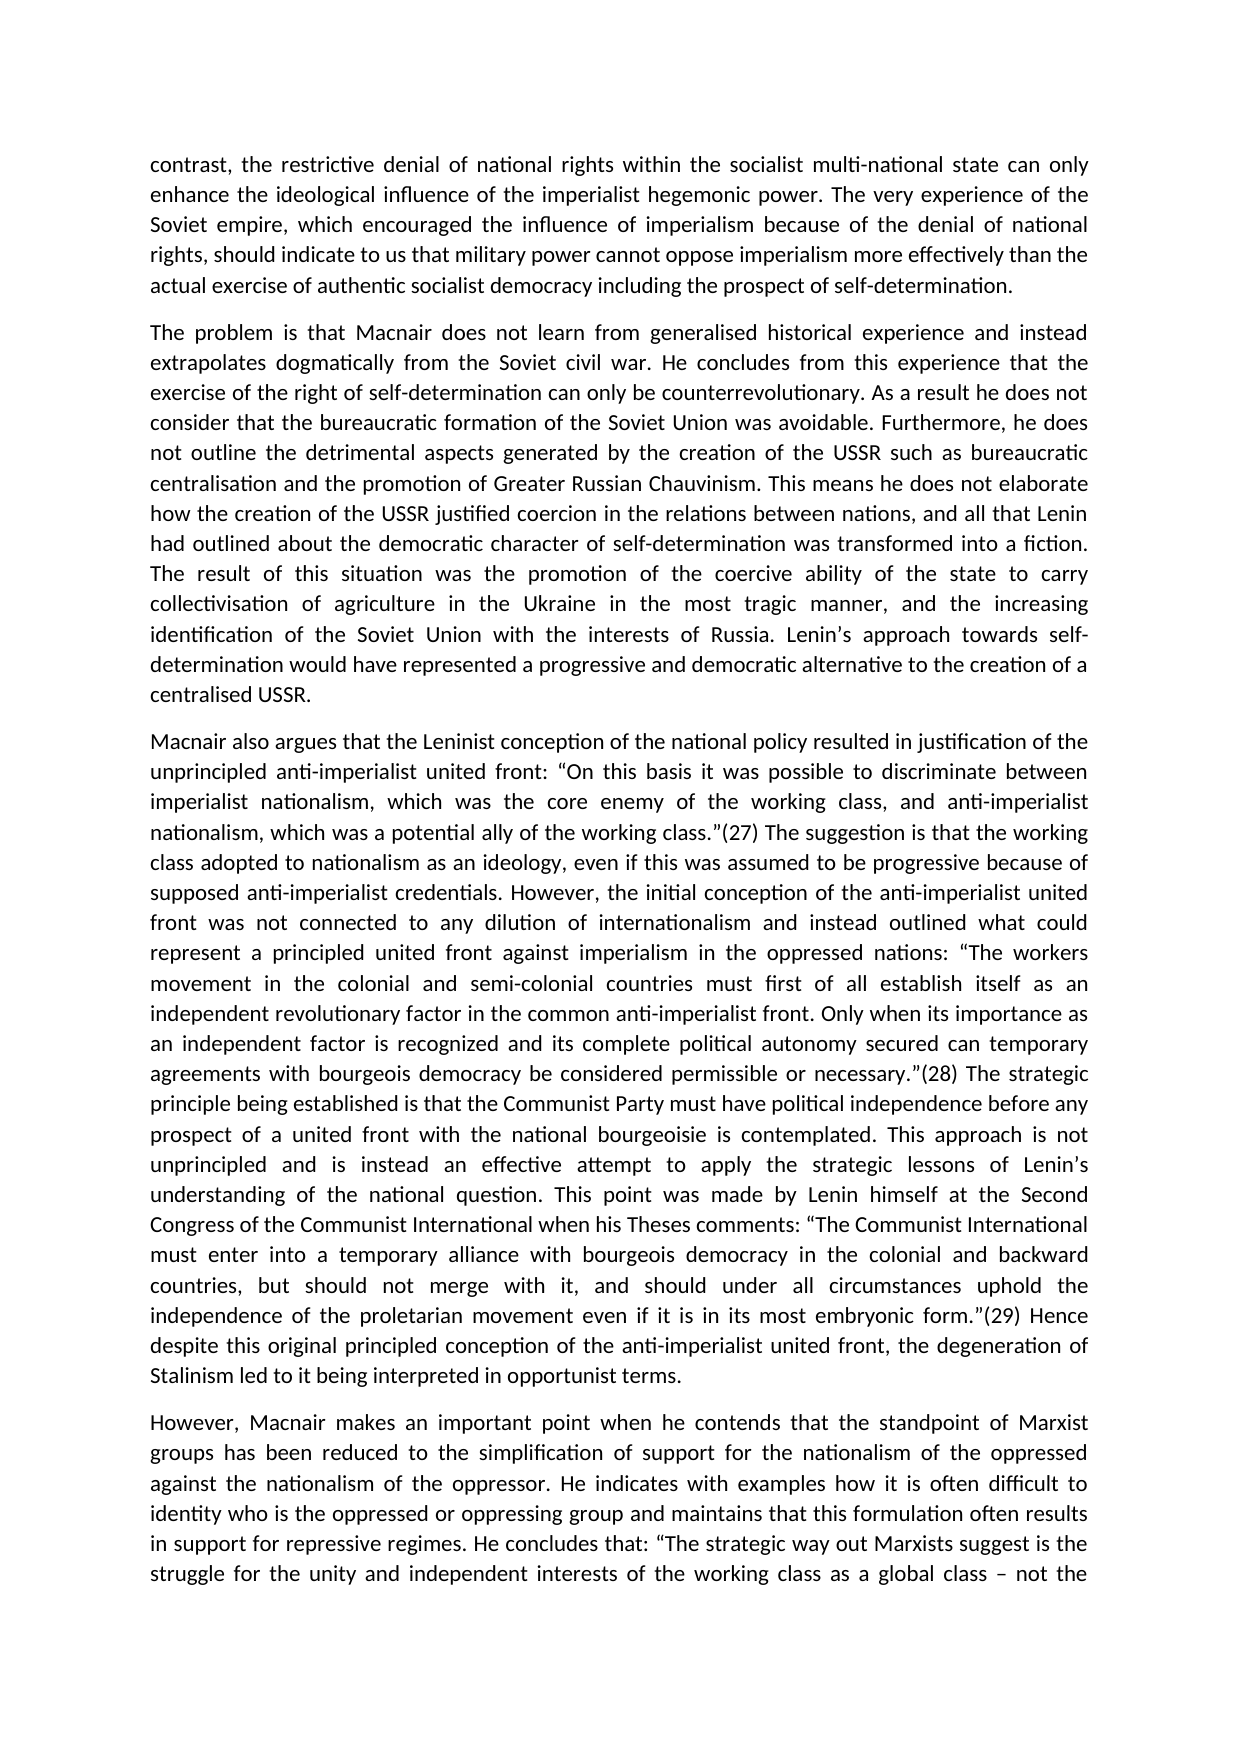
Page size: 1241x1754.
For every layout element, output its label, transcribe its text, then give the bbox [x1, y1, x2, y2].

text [150, 1408, 1090, 1587]
text Macnair also argues that the Leninist conception of the national policy resulted in justification of the unprincipled anti-imperialist united front: “On this basis it was possible to discriminate between imperialist nationalism, which was the core enemy of the working class, and anti-imperialist nationalism, which was a potential ally of the working class.”(27) The suggestion is that the working class adopted to nationalism as an ideology, even if this was assumed to be progressive because of supposed anti-imperialist credentials. However, the initial conception of the anti-imperialist united front was not connected to any dilution of internationalism and instead outlined what could represent a principled united front against imperialism in the oppressed nations: “The workers movement in the colonial and semi-colonial countries must first of all establish itself as an independent revolutionary factor in the common anti-imperialist front. Only when its importance as an independent factor is recognized and its complete political autonomy secured can temporary agreements with bourgeois democracy be considered permissible or necessary.”(28) The strategic principle being established is that the Communist Party must have political independence before any prospect of a united front with the national bourgeoisie is contemplated. This approach is not unprincipled and is instead an effective attempt to apply the strategic lessons of Lenin’s understanding of the national question. This point was made by Lenin himself at the Second Congress of the Communist International when his Theses comments: “The Communist International must enter into a temporary alliance with bourgeois democracy in the colonial and backward countries, but should not merge with it, and should under all circumstances uphold the independence of the proletarian movement even if it is in its most embryonic form.”(29) Hence despite this original principled conception of the anti-imperialist united front, the degeneration of Stalinism led to it being interpreted in opportunist terms. [150, 727, 1090, 1389]
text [150, 150, 1090, 299]
text The problem is that Macnair does not learn from generalised historical experience and instead extrapolates dogmatically from the Soviet civil war. He concludes from this experience that the exercise of the right of self-determination can only be counterrevolutionary. As a result he does not consider that the bureaucratic formation of the Soviet Union was avoidable. Furthermore, he does not outline the detrimental aspects generated by the creation of the USSR such as bureaucratic centralisation and the promotion of Greater Russian Chauvinism. This means he does not elaborate how the creation of the USSR justified coercion in the relations between nations, and all that Lenin had outlined about the democratic character of self-determination was transformed into a fiction. The result of this situation was the promotion of the coercive ability of the state to carry collectivisation of agriculture in the Ukraine in the most tragic manner, and the increasing identification of the Soviet Union with the interests of Russia. Lenin’s approach towards self-determination would have represented a progressive and democratic alternative to the creation of a centralised USSR. [150, 318, 1090, 708]
